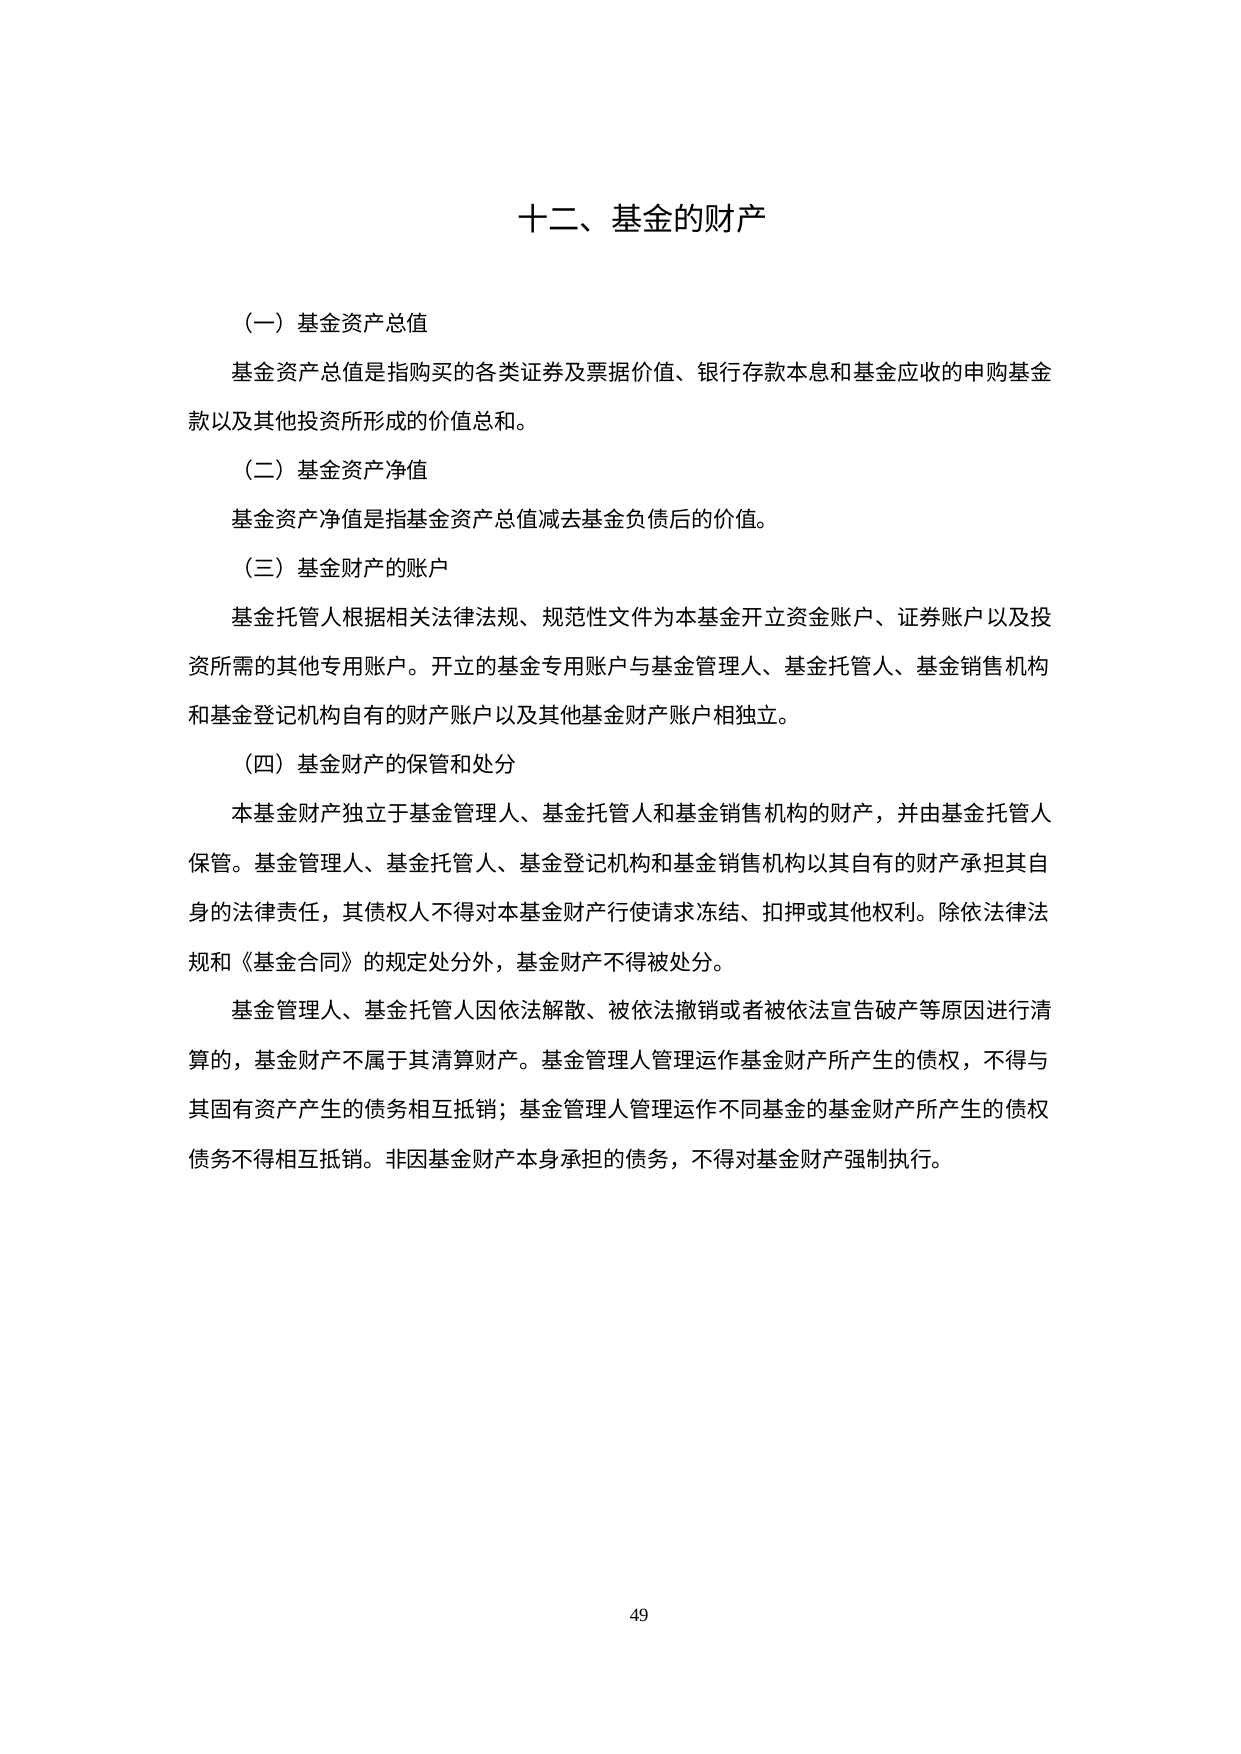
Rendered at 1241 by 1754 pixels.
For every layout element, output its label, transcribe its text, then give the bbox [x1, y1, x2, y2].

text （四）基金财产的保管和处分 [188, 747, 1052, 780]
text （一）基金资产总值 [188, 305, 1052, 338]
subtitle 十二、基金的财产 [188, 183, 1052, 249]
text （二）基金资产净值 [188, 452, 1052, 485]
text 基金资产总值是指购买的各类证券及票据价值、银行存款本息和基金应收的申购基金款以及其他投资所形成的价值总和。 [188, 354, 1052, 436]
text （三）基金财产的账户 [188, 550, 1052, 583]
text 本基金财产独立于基金管理人、基金托管人和基金销售机构的财产，并由基金托管人保管。基金管理人、基金托管人、基金登记机构和基金销售机构以其自有的财产承担其自身的法律责任，其债权人不得对本基金财产行使请求冻结、扣押或其他权利。除依法律法规和《基金合同》的规定处分外，基金财产不得被处分。 [188, 796, 1052, 977]
text 基金管理人、基金托管人因依法解散、被依法撤销或者被依法宣告破产等原因进行清算的，基金财产不属于其清算财产。基金管理人管理运作基金财产所产生的债权，不得与其固有资产产生的债务相互抵销；基金管理人管理运作不同基金的基金财产所产生的债权债务不得相互抵销。非因基金财产本身承担的债务，不得对基金财产强制执行。 [188, 993, 1052, 1174]
text 基金资产净值是指基金资产总值减去基金负债后的价值。 [188, 501, 1052, 534]
text 基金托管人根据相关法律法规、规范性文件为本基金开立资金账户、证券账户以及投资所需的其他专用账户。开立的基金专用账户与基金管理人、基金托管人、基金销售机构和基金登记机构自有的财产账户以及其他基金财产账户相独立。 [188, 599, 1052, 731]
